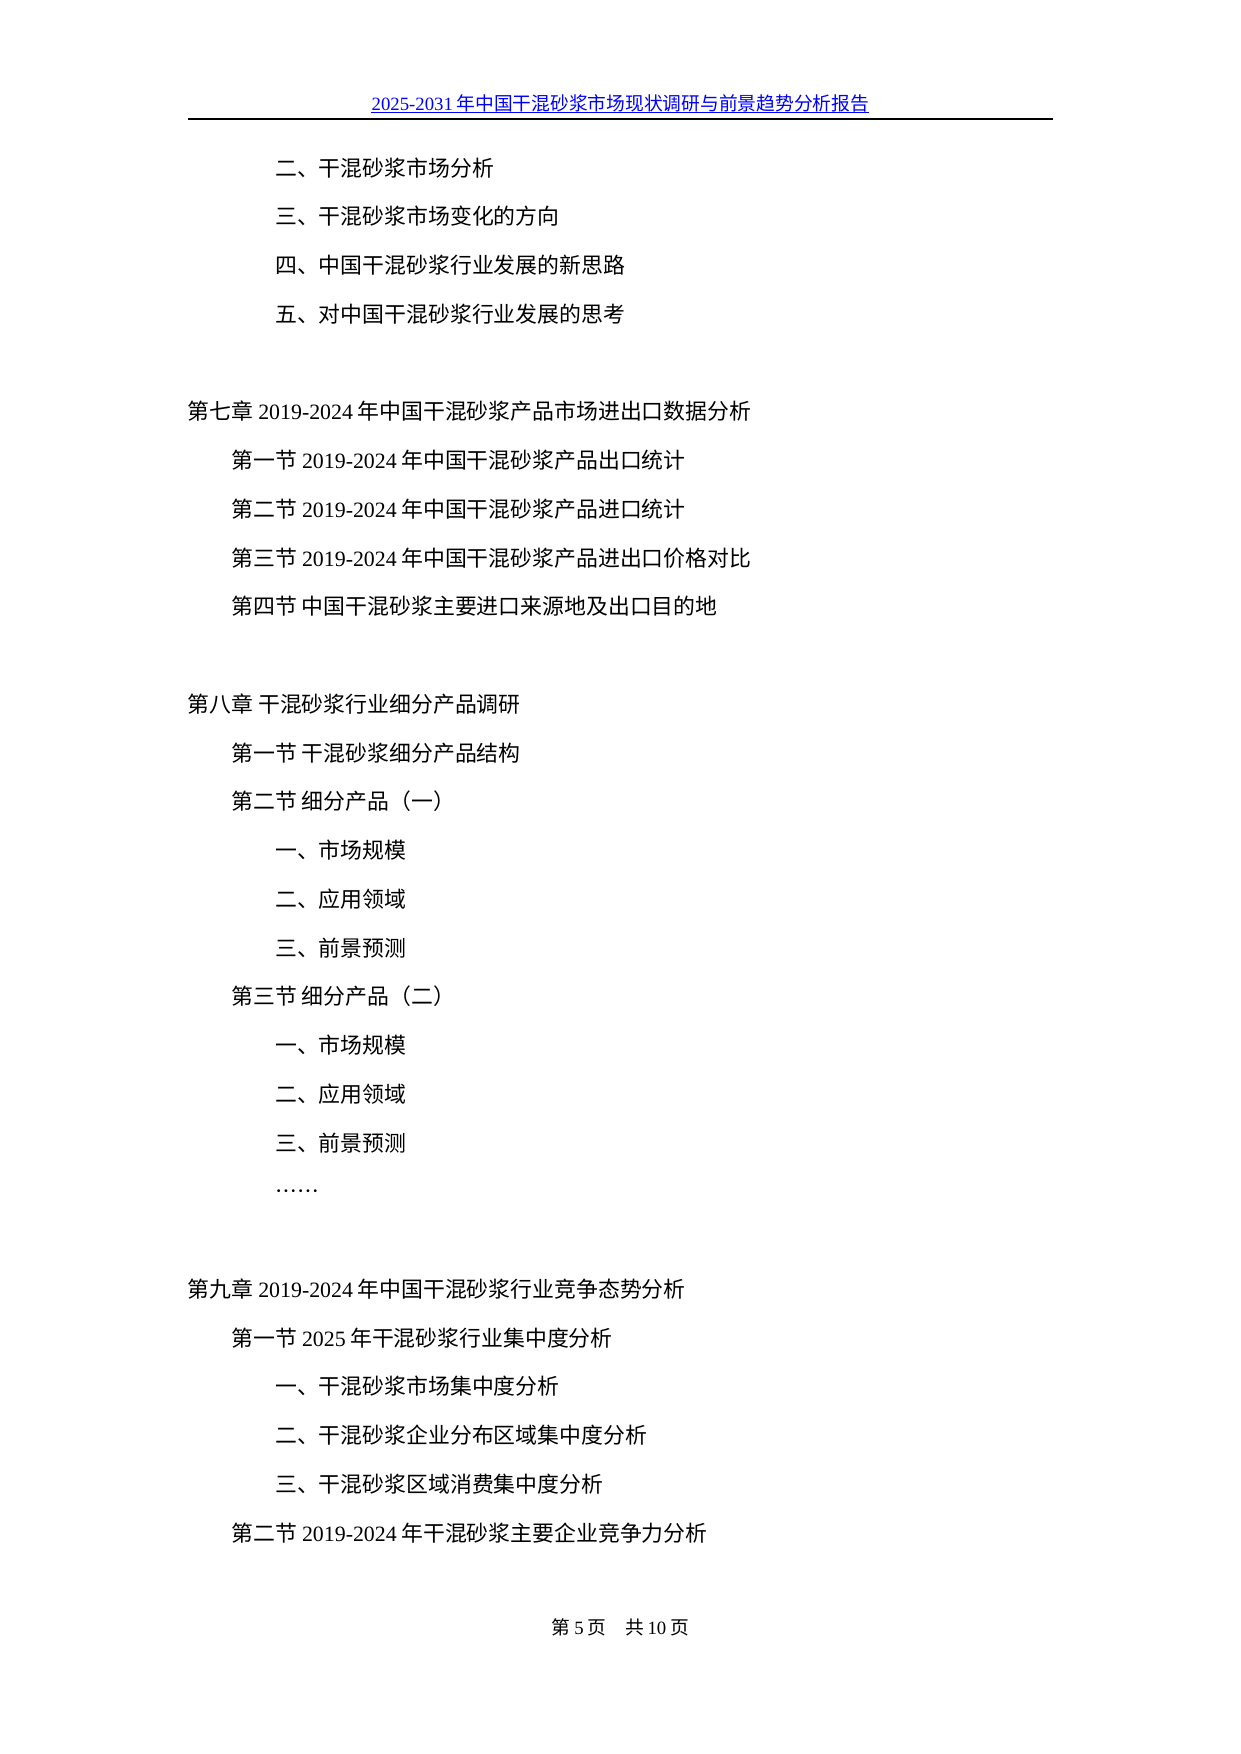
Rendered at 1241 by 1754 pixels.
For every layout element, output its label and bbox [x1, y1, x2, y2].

text [187, 150, 1053, 1548]
